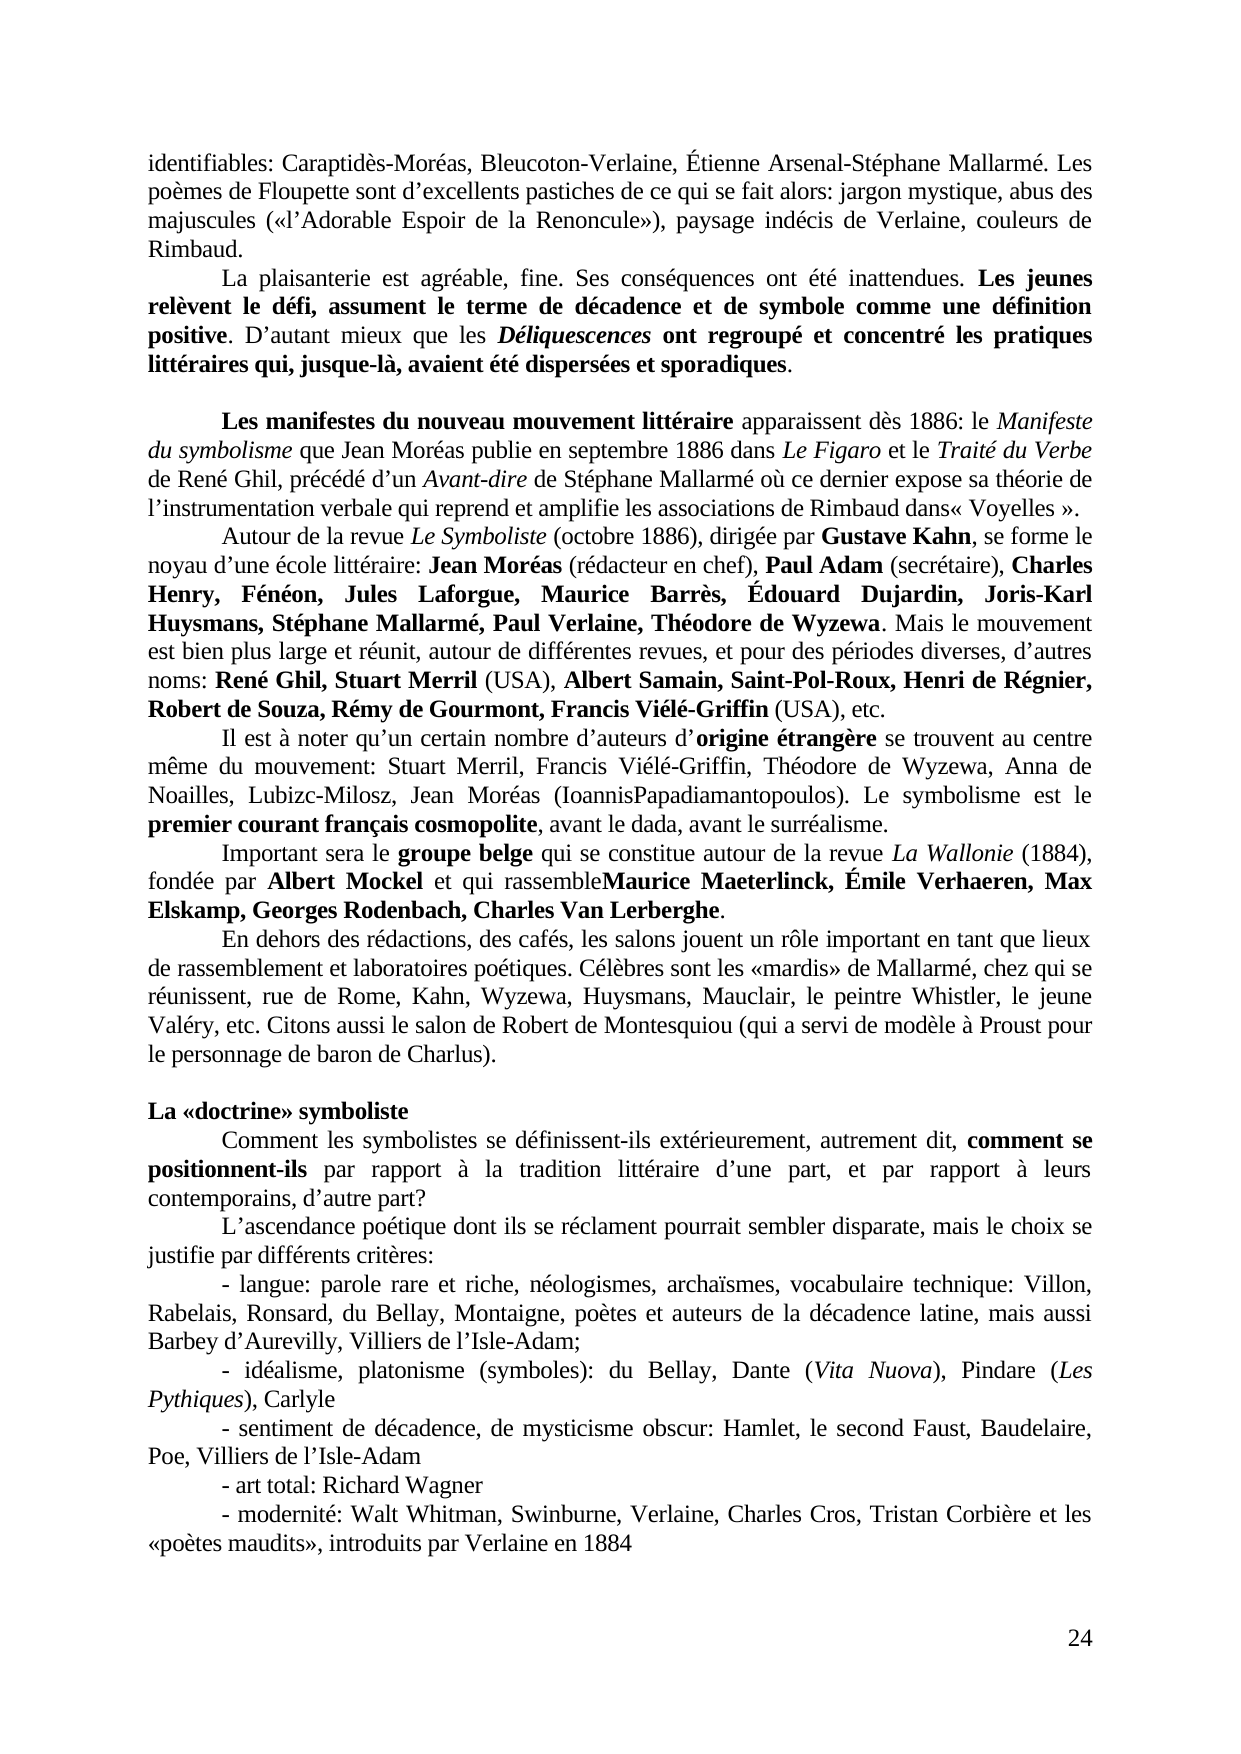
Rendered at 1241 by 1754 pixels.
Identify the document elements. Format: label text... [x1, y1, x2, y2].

text L’ascendance poétique dont ils se réclament pourrait sembler disparate, mais le choix se justifie par différents critères: [148, 1211, 1093, 1269]
text Il est à noter qu’un certain nombre d’auteurs d’origine étrangère se trouvent au centre même du mouvement: Stuart Merril, Francis Viélé-Griffin, Théodore de Wyzewa, Anna de Noailles, Lubizc-Milosz, Jean Moréas (IoannisPapadiamantopoulos). Le symbolisme est le premier courant français cosmopolite, avant le dada, avant le surréalisme. [148, 723, 1093, 838]
text - idéalisme, platonisme (symboles): du Bellay, Dante (Vita Nuova), Pindare (Les Pythiques), Carlyle [148, 1355, 1093, 1413]
text Important sera le groupe belge qui se constitue autour de la revue La Wallonie (1884), fondée par Albert Mockel et qui rassembleMaurice Maeterlinck, Émile Verhaeren, Max Elskamp, Georges Rodenbach, Charles Van Lerberghe. [148, 838, 1093, 924]
text - modernité: Walt Whitman, Swinburne, Verlaine, Charles Cros, Tristan Corbière et les «poètes maudits», introduits par Verlaine en 1884 [148, 1499, 1093, 1556]
text - sentiment de décadence, de mysticisme obscur: Hamlet, le second Faust, Baudelaire, Poe, Villiers de l’Isle-Adam [148, 1413, 1093, 1470]
text La plaisanterie est agréable, fine. Ses conséquences ont été inattendues. Les jeunes relèvent le défi, assument le terme de décadence et de symbole comme une définition positive. D’autant mieux que les Déliquescences ont regroupé et concentré les pratiques littéraires qui, jusque-là, avaient été dispersées et sporadiques. [148, 263, 1093, 378]
text Comment les symbolistes se définissent-ils extérieurement, autrement dit, comment se positionnent-ils par rapport à la tradition littéraire d’une part, et par rapport à leurs contemporains, d’autre part? [148, 1125, 1093, 1211]
text - art total: Richard Wagner [148, 1470, 1093, 1499]
text - langue: parole rare et riche, néologismes, archaïsmes, vocabulaire technique: Villon, Rabelais, Ronsard, du Bellay, Montaigne, poètes et auteurs de la décadence latine, mais aussi Barbey d’Aurevilly, Villiers de l’Isle-Adam; [148, 1269, 1093, 1355]
text Les manifestes du nouveau mouvement littéraire apparaissent dès 1886: le Manifeste du symbolisme que Jean Moréas publie en septembre 1886 dans Le Figaro et le Traité du Verbe de René Ghil, précédé d’un Avant-dire de Stéphane Mallarmé où ce dernier expose sa théorie de l’instrumentation verbale qui reprend et amplifie les associations de Rimbaud dans« Voyelles ». [148, 406, 1093, 521]
text Autour de la revue Le Symboliste (octobre 1886), dirigée par Gustave Kahn, se forme le noyau d’une école littéraire: Jean Moréas (rédacteur en chef), Paul Adam (secrétaire), Charles Henry, Fénéon, Jules Laforgue, Maurice Barrès, Édouard Dujardin, Joris-Karl Huysmans, Stéphane Mallarmé, Paul Verlaine, Théodore de Wyzewa. Mais le mouvement est bien plus large et réunit, autour de différentes revues, et pour des périodes diverses, d’autres noms: René Ghil, Stuart Merril (USA), Albert Samain, Saint-Pol-Roux, Henri de Régnier, Robert de Souza, Rémy de Gourmont, Francis Viélé-Griffin (USA), etc. [148, 521, 1093, 723]
text En dehors des rédactions, des cafés, les salons jouent un rôle important en tant que lieux de rassemblement et laboratoires poétiques. Célèbres sont les «mardis» de Mallarmé, chez qui se réunissent, rue de Rome, Kahn, Wyzewa, Huysmans, Mauclair, le peintre Whistler, le jeune Valéry, etc. Citons aussi le salon de Robert de Montesquiou (qui a servi de modèle à Proust pour le personnage de baron de Charlus). [148, 924, 1093, 1068]
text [148, 148, 1093, 263]
text La «doctrine» symboliste [148, 1096, 1093, 1125]
